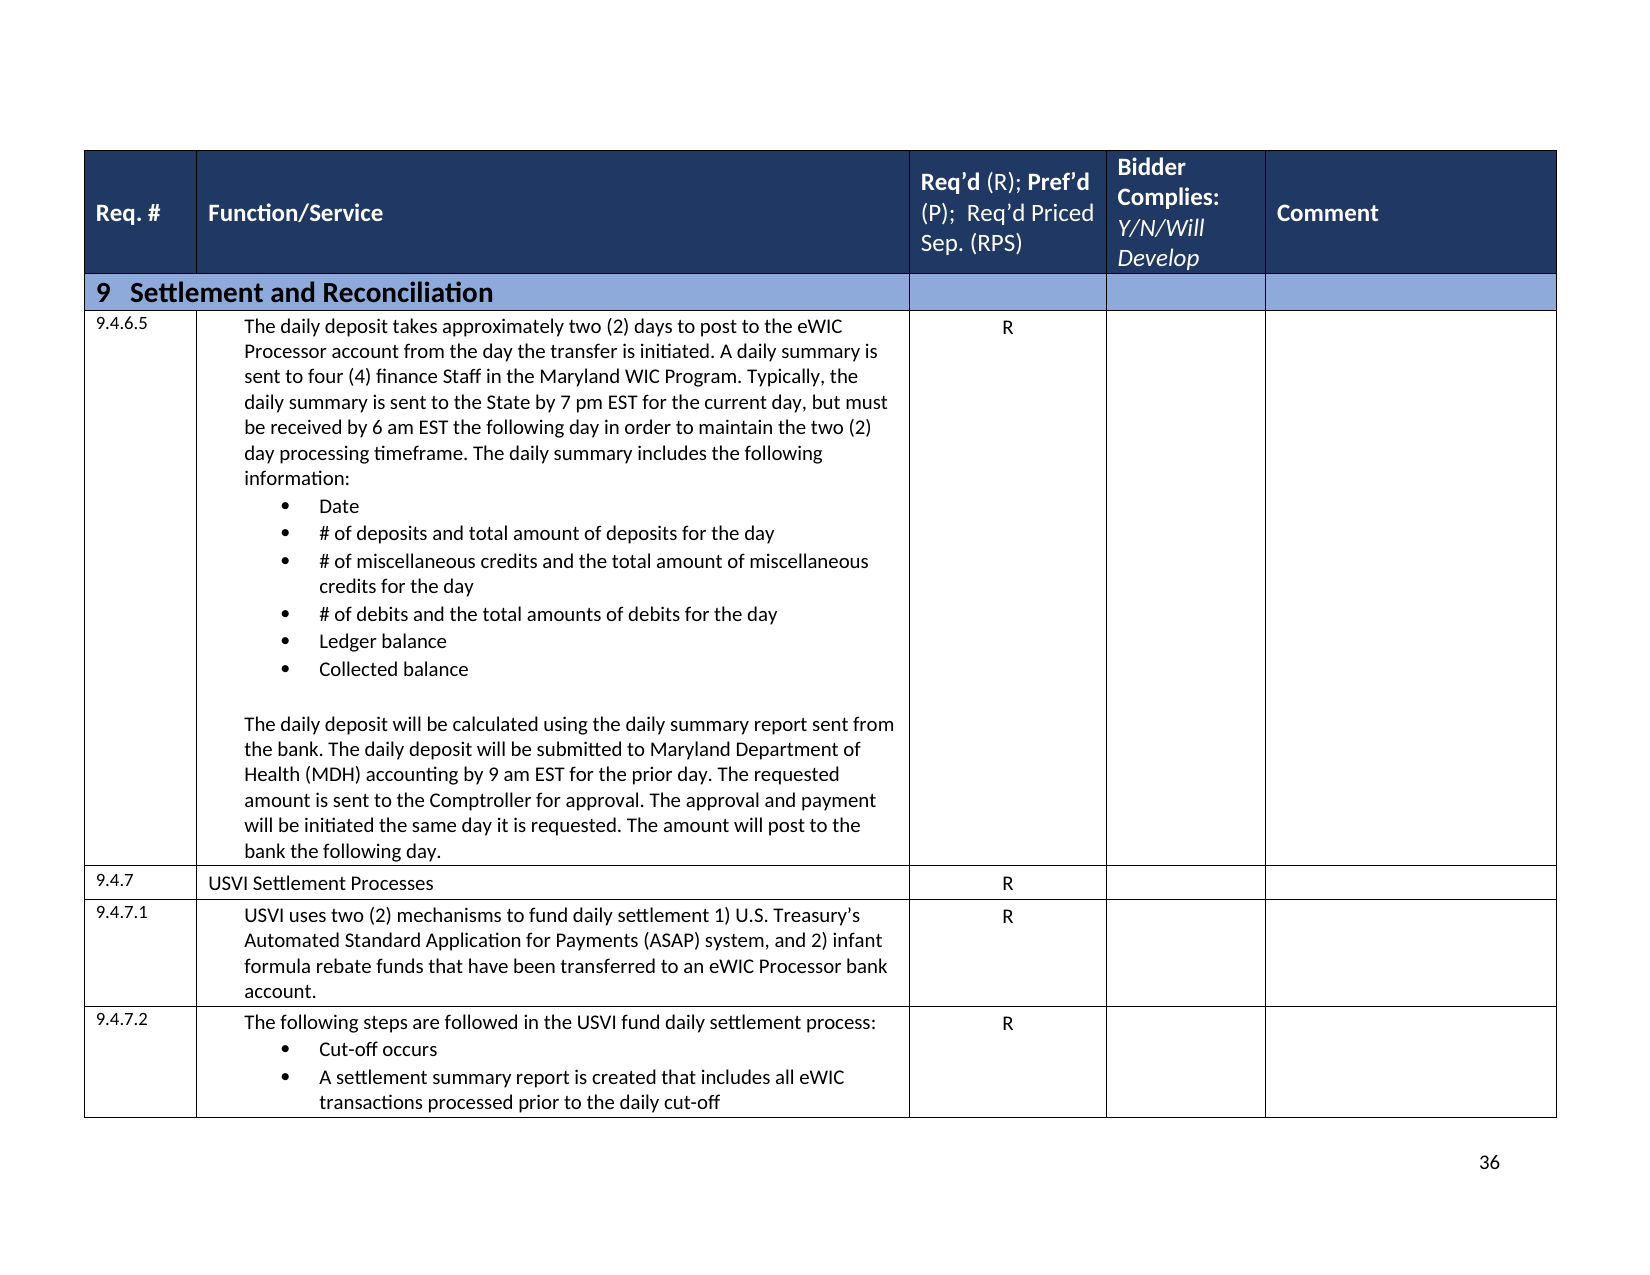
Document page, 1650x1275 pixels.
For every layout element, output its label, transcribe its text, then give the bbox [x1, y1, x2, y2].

table_header Req. # [85, 151, 196, 273]
table_header Comment [1266, 151, 1556, 273]
table_cell [1107, 866, 1265, 899]
table_cell [1266, 311, 1556, 865]
table_cell Settlement and Reconciliation [85, 274, 909, 310]
table_cell [1266, 866, 1556, 899]
table_cell [1266, 1007, 1556, 1117]
table_cell [85, 311, 196, 865]
table_cell [85, 866, 196, 899]
table_header Req’d (R); Pref’d (P); Req’d Priced Sep. (RPS) [910, 151, 1106, 273]
table_cell [1107, 311, 1265, 865]
table_cell R [910, 900, 1106, 1006]
table_cell [1107, 900, 1265, 1006]
table_cell [85, 900, 196, 1006]
table_cell [1107, 274, 1265, 310]
table_cell USVI uses two (2) mechanisms to fund daily settlement 1) U.S. Treasury’s Automated Standard Application for Payments (ASAP) system, and 2) infant formula rebate funds that have been transferred to an eWIC Processor bank account. [197, 900, 909, 1006]
table_header Bidder Complies: Y/N/Will Develop [1107, 151, 1265, 273]
table_cell [1266, 900, 1556, 1006]
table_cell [197, 1007, 909, 1117]
table_header Function/Service [197, 151, 909, 273]
table_cell R [910, 866, 1106, 899]
table_cell [85, 1007, 196, 1117]
table_cell R [910, 311, 1106, 865]
table_cell [1266, 274, 1556, 310]
table_cell [1107, 1007, 1265, 1117]
table_cell R [910, 1007, 1106, 1117]
table_cell [910, 274, 1106, 310]
table_cell The daily deposit takes approximately two (2) days to post to the eWIC Processor account from the day the transfer is initiated. A daily summary is sent to four (4) finance Staff in the Maryland WIC Program. Typically, the daily summary is sent to the State by 7 pm EST for the current day, but must be received by 6 am EST the following day in order to maintain the two (2) day processing timeframe. The daily summary includes the following information: Date # of deposits and total amount of deposits for the day # of miscellaneous credits and the total amount of miscellaneous credits for the day # of debits and the total amounts of debits for the day Ledger balance Collected balance The daily deposit will be calculated using the daily summary report sent from the bank. The daily deposit will be submitted to Maryland Department of Health (MDH) accounting by 9 am EST for the prior day. The requested amount is sent to the Comptroller for approval. The approval and payment will be initiated the same day it is requested. The amount will post to the bank the following day. [197, 311, 909, 865]
table_cell USVI Settlement Processes [197, 866, 909, 899]
